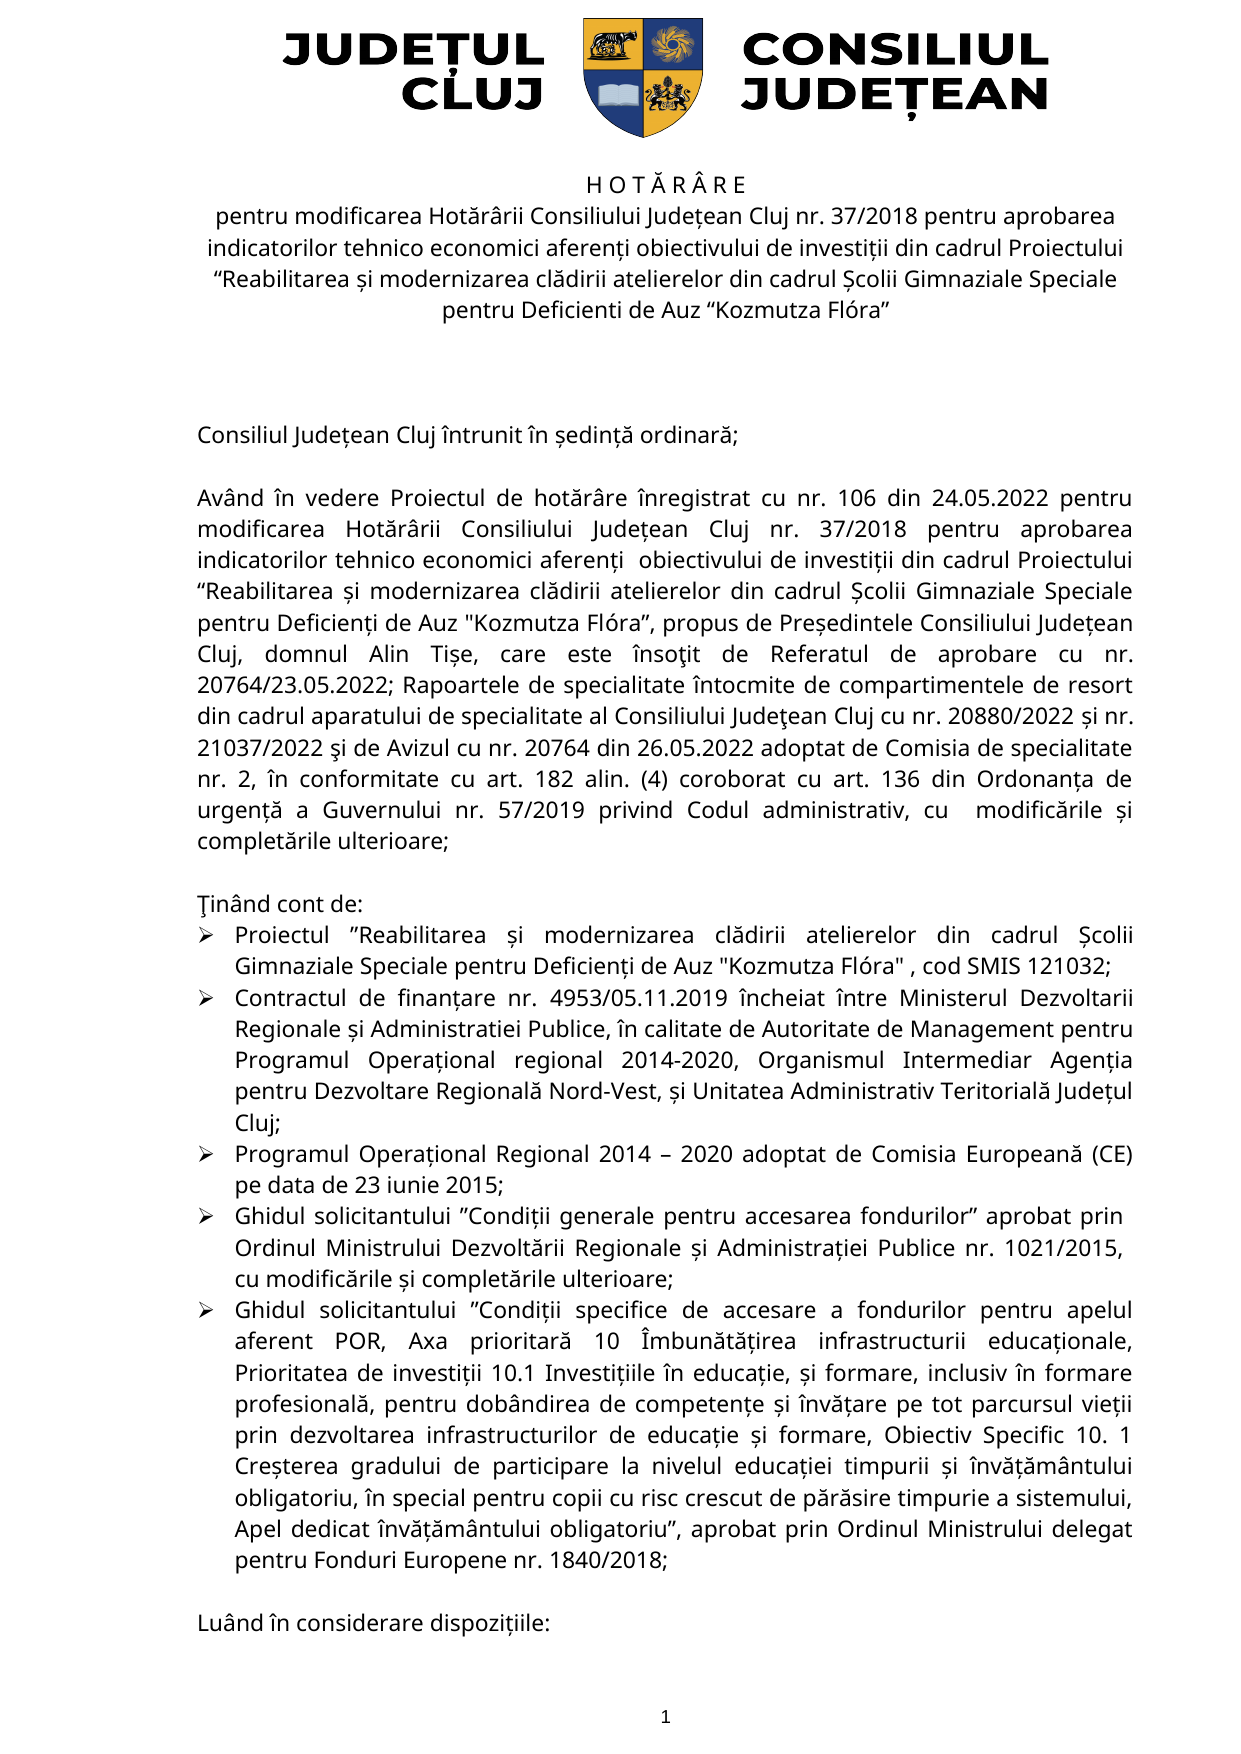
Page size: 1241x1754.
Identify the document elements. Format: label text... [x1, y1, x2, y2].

text H O T Ă R Â R E [216, 169, 1115, 200]
text Având în vedere Proiectul de hotărâre înregistrat cu nr. 106 din 24.05.2022 pentru modificarea Hotărârii Consiliului Județean Cluj nr. 37/2018 pentru aprobarea indicatorilor tehnico economici aferenți obiectivului de investiții din cadrul Proiectului “Reabilitarea și modernizarea clădirii atelierelor din cadrul Școlii Gimnaziale Speciale pentru Deficienți de Auz "Kozmutza Flóra”, propus de Președintele Consiliului Județean Cluj, domnul Alin Tișe, care este însoţit de Referatul de aprobare cu nr. 20764/23.05.2022; Rapoartele de specialitate întocmite de compartimentele de resort din cadrul aparatului de specialitate al Consiliului Judeţean Cluj cu nr. 20880/2022 și nr. 21037/2022 şi de Avizul cu nr. 20764 din 26.05.2022 adoptat de Comisia de specialitate nr. 2, în conformitate cu art. 182 alin. (4) coroborat cu art. 136 din Ordonanța de urgență a Guvernului nr. 57/2019 privind Codul administrativ, cu modificările și completările ulterioare; [197, 481, 1134, 856]
list Proiectul ”Reabilitarea și modernizarea clădirii atelierelor din cadrul Școlii Gimnaziale Speciale pentru Deficienți de Auz "Kozmutza Flóra" , cod SMIS 121032; [197, 919, 1134, 981]
list Programul Operațional Regional 2014 – 2020 adoptat de Comisia Europeană (CE) pe data de 23 iunie 2015; [197, 1138, 1134, 1200]
list Ghidul solicitantului ”Condiții specifice de accesare a fondurilor pentru apelul aferent POR, Axa prioritară 10 Îmbunătățirea infrastructurii educaționale, Prioritatea de investiții 10.1 Investițiile în educație, și formare, inclusiv în formare profesională, pentru dobândirea de competențe și învățare pe tot parcursul vieții prin dezvoltarea infrastructurilor de educație și formare, Obiectiv Specific 10. 1 Creșterea gradului de participare la nivelul educației timpurii și învățământului obligatoriu, în special pentru copii cu risc crescut de părăsire timpurie a sistemului, Apel dedicat învățământului obligatoriu”, aprobat prin Ordinul Ministrului delegat pentru Fonduri Europene nr. 1840/2018; [197, 1294, 1134, 1575]
picture [282, 18, 1049, 138]
text Ţinând cont de: [197, 888, 1134, 919]
text Consiliul Judeţean Cluj întrunit în şedinţă ordinară; [197, 419, 1134, 450]
text Luând în considerare dispozițiile: [197, 1606, 1134, 1638]
list Contractul de finanțare nr. 4953/05.11.2019 încheiat între Ministerul Dezvoltarii Regionale și Administratiei Publice, în calitate de Autoritate de Management pentru Programul Operațional regional 2014-2020, Organismul Intermediar Agenția pentru Dezvoltare Regională Nord-Vest, și Unitatea Administrativ Teritorială Județul Cluj; [197, 981, 1134, 1138]
list Ghidul solicitantului ”Condiții generale pentru accesarea fondurilor” aprobat prin Ordinul Ministrului Dezvoltării Regionale și Administrației Publice nr. 1021/2015, cu modificările și completările ulterioare; [197, 1200, 1124, 1294]
text pentru modificarea Hotărârii Consiliului Județean Cluj nr. 37/2018 pentru aprobarea indicatorilor tehnico economici aferenți obiectivului de investiții din cadrul Proiectului “Reabilitarea și modernizarea clădirii atelierelor din cadrul Școlii Gimnaziale Speciale pentru Deficienti de Auz “Kozmutza Flóra” [197, 200, 1134, 325]
